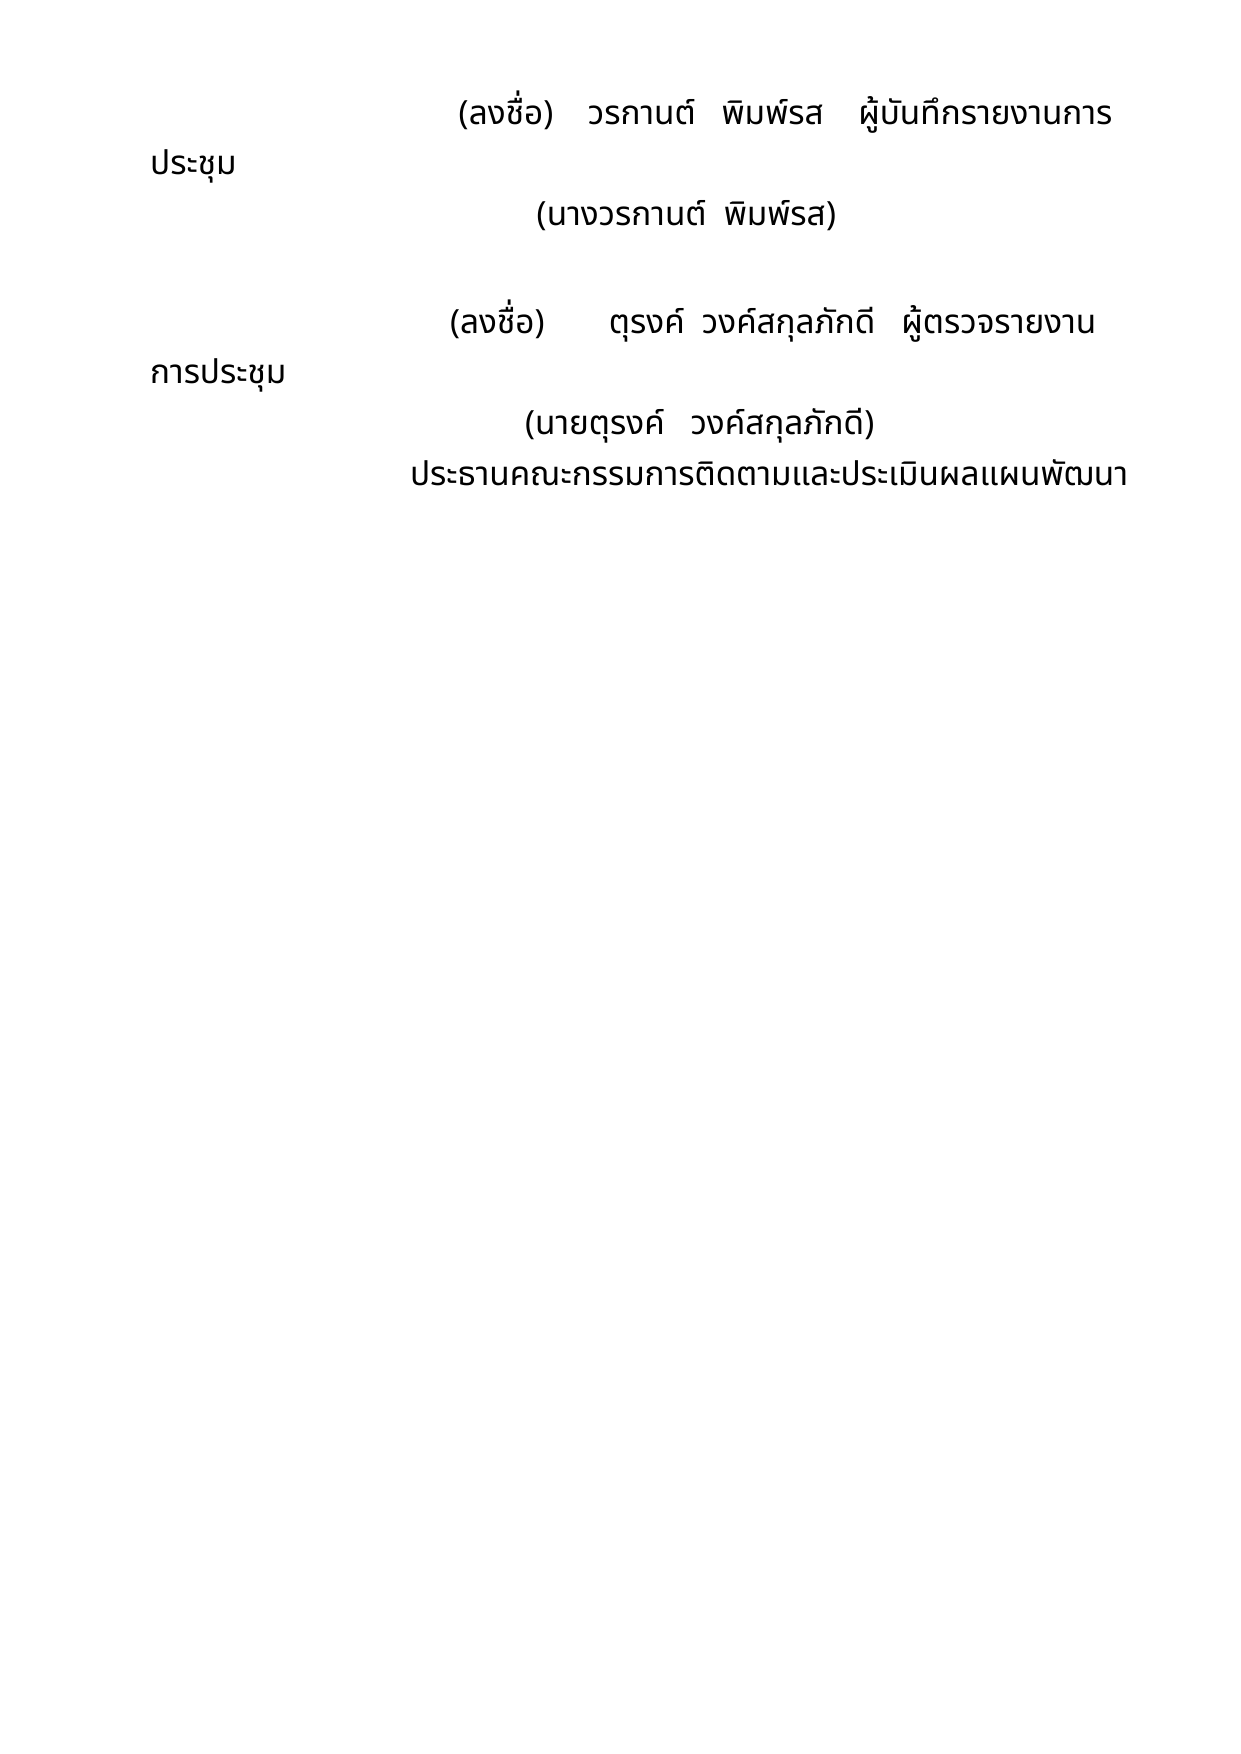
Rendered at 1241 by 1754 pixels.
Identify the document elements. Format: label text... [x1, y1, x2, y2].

text (ลงชื่อ) ตุรงค์ วงค์สกุลภักดี ผู้ตรวจรายงานการประชุม [150, 298, 1137, 399]
text (นางวรกานต์ พิมพ์รส) [150, 190, 1137, 240]
text (นายตุรงค์ วงค์สกุลภักดี) [150, 399, 1137, 449]
text (ลงชื่อ) วรกานต์ พิมพ์รส ผู้บันทึกรายงานการประชุม [150, 89, 1137, 190]
text ประธานคณะกรรมการติดตามและประเมินผลแผนพัฒนา [150, 449, 1137, 500]
